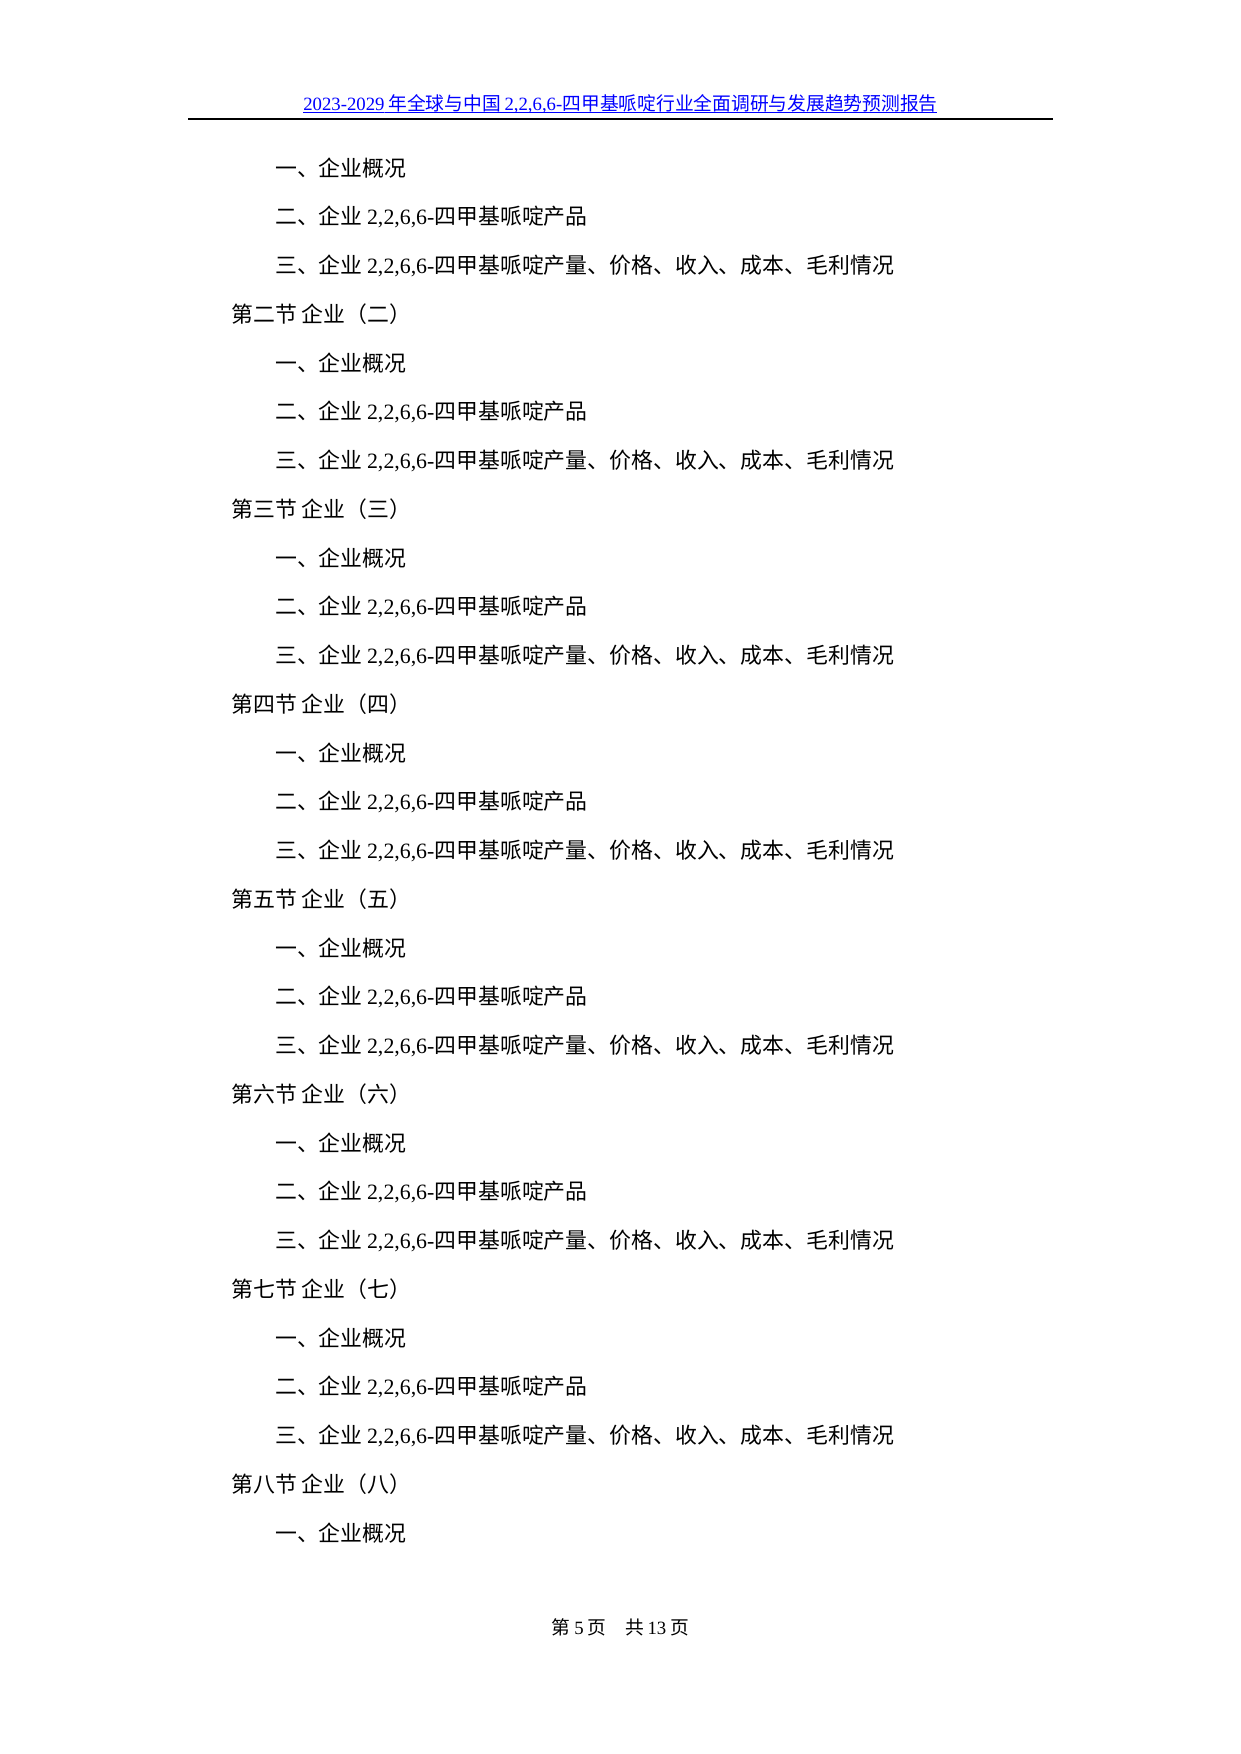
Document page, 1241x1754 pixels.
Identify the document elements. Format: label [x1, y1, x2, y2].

text [187, 150, 1053, 1548]
